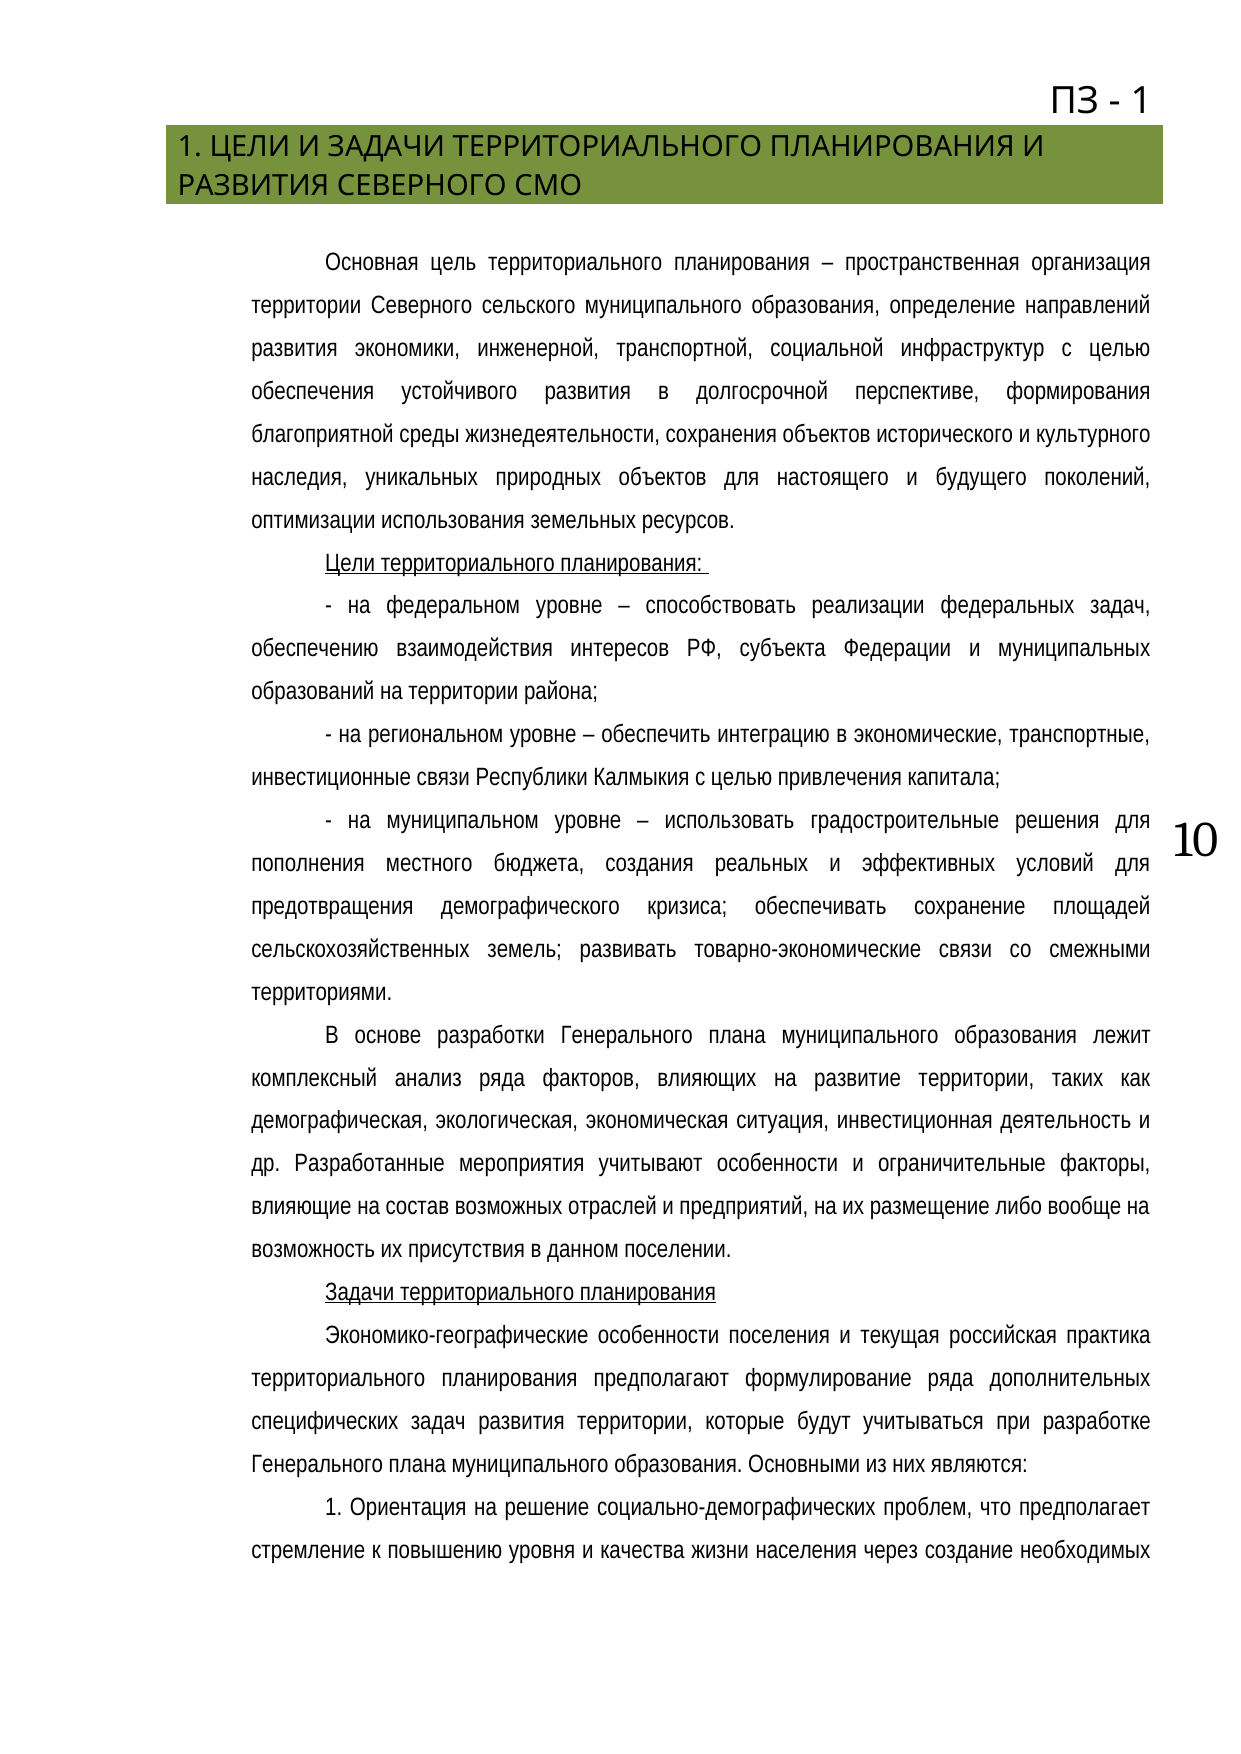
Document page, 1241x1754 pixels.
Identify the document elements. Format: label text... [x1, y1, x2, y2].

text В основе разработки Генерального плана муниципального образования лежит комплексный анализ ряда факторов, влияющих на развитие территории, таких как демографическая, экологическая, экономическая ситуация, инвестиционная деятельность и др. Разработанные мероприятия учитывают особенности и ограничительные факторы, влияющие на состав возможных отраслей и предприятий, на их размещение либо вообще на возможность их присутствия в данном поселении. [251, 1019, 1152, 1263]
text Цели территориального планирования: [251, 547, 1152, 576]
text - на федеральном уровне – способствовать реализации федеральных задач, обеспечению взаимодействия интересов РФ, субъекта Федерации и муниципальных образований на территории района; [251, 590, 1152, 705]
text Задачи территориального планирования [251, 1277, 1152, 1306]
text Основная цель территориального планирования – пространственная организация территории Северного сельского муниципального образования, определение направлений развития экономики, инженерной, транспортной, социальной инфраструктур с целью обеспечения устойчивого развития в долгосрочной перспективе, формирования благоприятной среды жизнедеятельности, сохранения объектов исторического и культурного наследия, уникальных природных объектов для настоящего и будущего поколений, оптимизации использования земельных ресурсов. [251, 247, 1152, 533]
text Экономико-географические особенности поселения и текущая российская практика территориального планирования предполагают формулирование ряда дополнительных специфических задач развития территории, которые будут учитываться при разработке Генерального плана муниципального образования. Основными из них являются: [251, 1320, 1152, 1477]
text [251, 1492, 1152, 1563]
text - на региональном уровне – обеспечить интеграцию в экономические, транспортные, инвестиционные связи Республики Калмыкия с целью привлечения капитала; [251, 719, 1152, 791]
text - на муниципальном уровне – использовать градостроительные решения для пополнения местного бюджета, создания реальных и эффективных условий для предотвращения демографического кризиса; обеспечивать сохранение площадей сельскохозяйственных земель; развивать товарно-экономические связи со смежными территориями. [251, 805, 1152, 1005]
table_header 1. ЦЕЛИ И ЗАДАЧИ ТЕРРИТОРИАЛЬНОГО ПЛАНИРОВАНИЯ И РАЗВИТИЯ СЕВЕРНОГО СМО [166, 125, 1163, 204]
